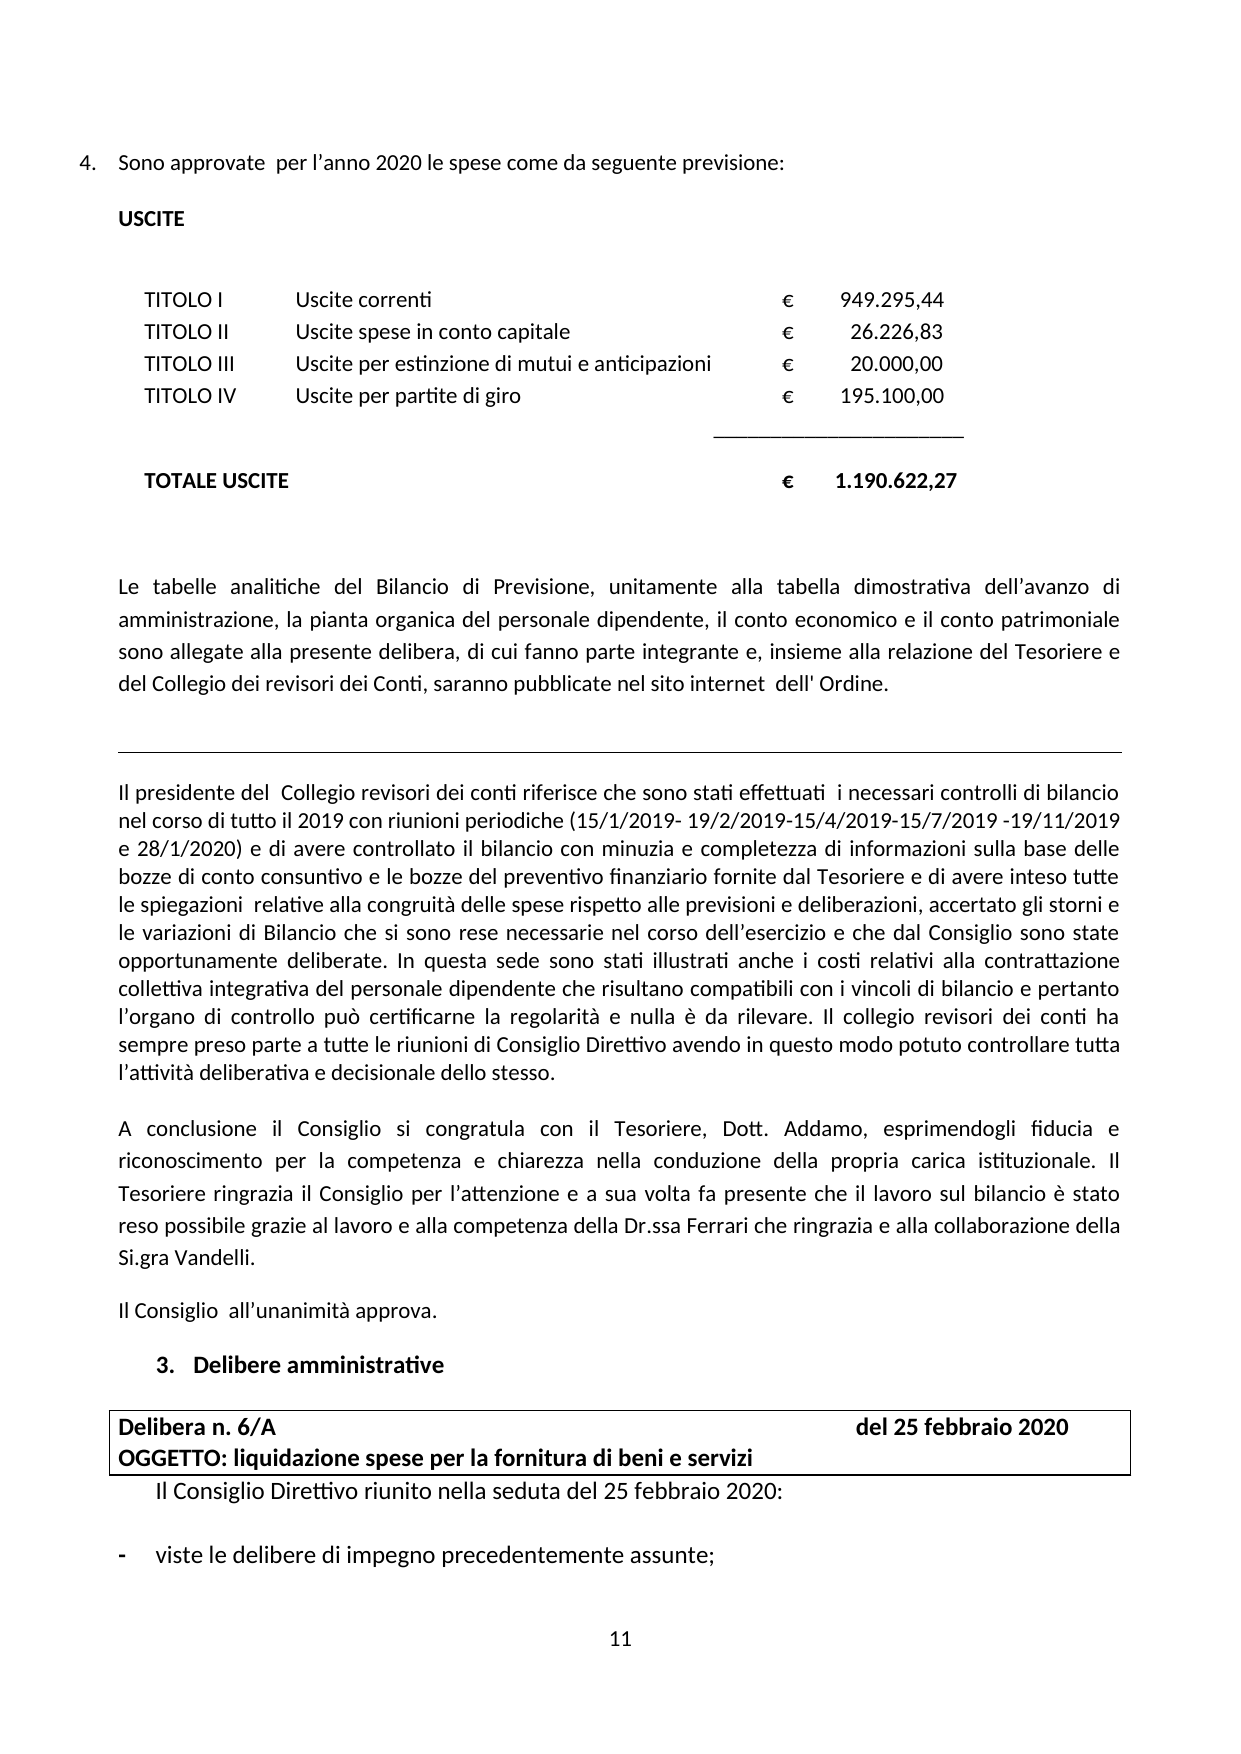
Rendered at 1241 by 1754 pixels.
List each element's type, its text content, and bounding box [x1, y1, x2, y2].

text Le tabelle analitiche del Bilancio di Previsione, unitamente alla tabella dimostrativa dell’avanzo di amministrazione, la pianta organica del personale dipendente, il conto economico e il conto patrimoniale sono allegate alla presente delibera, di cui fanno parte integrante e, insieme alla relazione del Tesoriere e del Collegio dei revisori dei Conti, saranno pubblicate nel sito internet dell' Ordine. [118, 572, 1122, 697]
text Il presidente del Collegio revisori dei conti riferisce che sono stati effettuati i necessari controlli di bilancio nel corso di tutto il 2019 con riunioni periodiche (15/1/2019- 19/2/2019-15/4/2019-15/7/2019 -19/11/2019 e 28/1/2020) e di avere controllato il bilancio con minuzia e completezza di informazioni sulla base delle bozze di conto consuntivo e le bozze del preventivo finanziario fornite dal Tesoriere e di avere inteso tutte le spiegazioni relative alla congruità delle spese rispetto alle previsioni e deliberazioni, accertato gli storni e le variazioni di Bilancio che si sono rese necessarie nel corso dell’esercizio e che dal Consiglio sono state opportunamente deliberate. In questa sede sono stati illustrati anche i costi relativi alla contrattazione collettiva integrativa del personale dipendente che risultano compatibili con i vincoli di bilancio e pertanto l’organo di controllo può certificarne la regolarità e nulla è da rilevare. Il collegio revisori dei conti ha sempre preso parte a tutte le riunioni di Consiglio Direttivo avendo in questo modo potuto controllare tutta l’attività deliberativa e decisionale dello stesso. [118, 778, 1122, 1086]
text Il Consiglio Direttivo riunito nella seduta del 25 febbraio 2020: [155, 1476, 1122, 1506]
text TITOLO I Uscite correnti € 949.295,44 [144, 285, 1122, 313]
list USCITE [118, 204, 1122, 232]
text ______________________ [144, 413, 1122, 441]
text TITOLO IV Uscite per partite di giro € 195.100,00 [144, 381, 1122, 409]
text Il Consiglio all’unanimità approva. [118, 1296, 1122, 1324]
text Delibera n. 6/A del 25 febbraio 2020 [110, 1411, 1130, 1441]
text A conclusione il Consiglio si congratula con il Tesoriere, Dott. Addamo, esprimendogli fiducia e riconoscimento per la competenza e chiarezza nella conduzione della propria carica istituzionale. Il Tesoriere ringrazia il Consiglio per l’attenzione e a sua volta fa presente che il lavoro sul bilancio è stato reso possibile grazie al lavoro e alla competenza della Dr.ssa Ferrari che ringrazia e alla collaborazione della Si.gra Vandelli. [118, 1114, 1122, 1271]
list viste le delibere di impegno precedentemente assunte; [118, 1540, 1122, 1570]
text TITOLO III Uscite per estinzione di mutui e anticipazioni € 20.000,00 [144, 349, 1122, 377]
list Delibere amministrative [156, 1349, 1122, 1380]
text TOTALE USCITE € 1.190.622,27 [144, 466, 1122, 494]
text TITOLO II Uscite spese in conto capitale € 26.226,83 [144, 317, 1122, 345]
list Sono approvate per l’anno 2020 le spese come da seguente previsione: [79, 148, 1122, 176]
text OGGETTO: liquidazione spese per la fornitura di beni e servizi [110, 1441, 1130, 1474]
